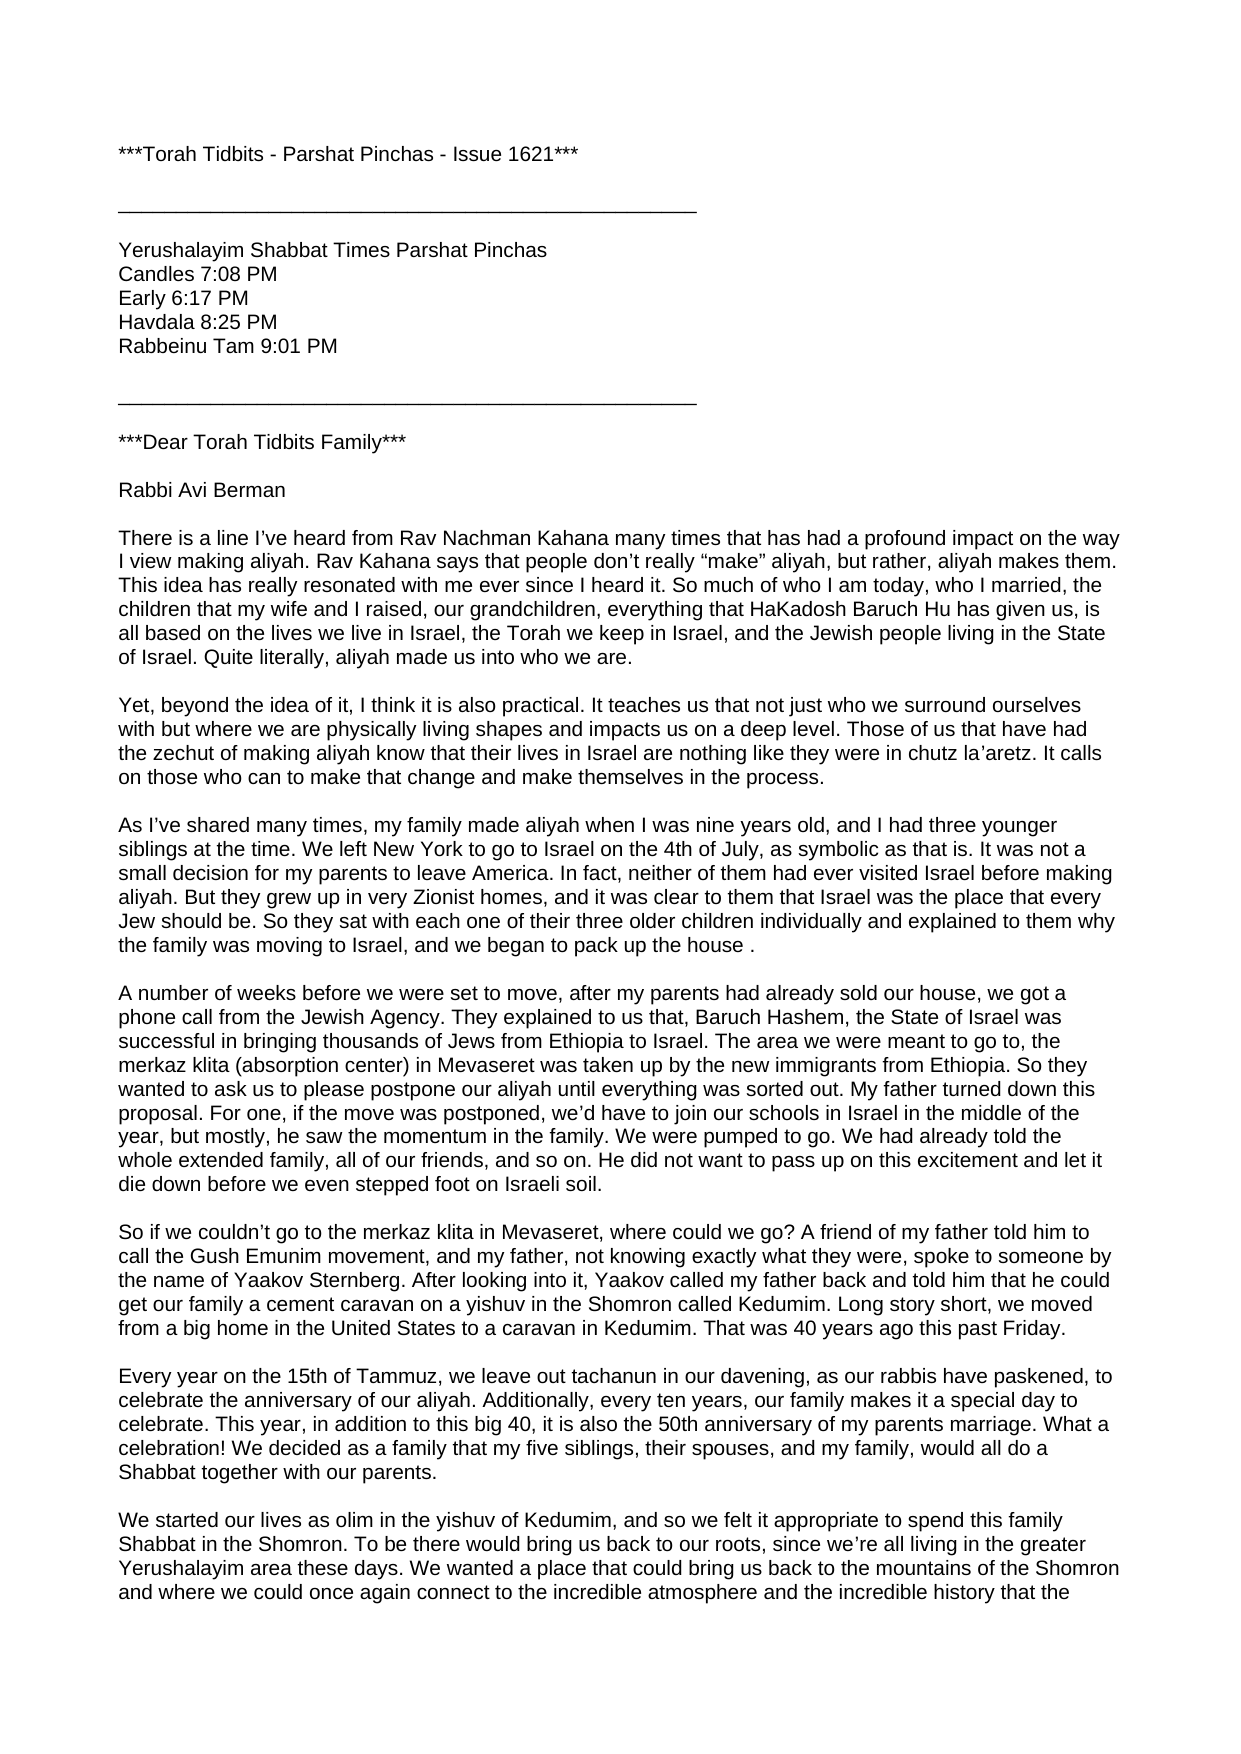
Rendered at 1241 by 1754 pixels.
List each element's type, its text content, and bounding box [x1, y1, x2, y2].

text Candles 7:08 PM [118, 262, 1122, 286]
text ***Torah Tidbits - Parshat Pinchas - Issue 1621*** [118, 142, 1122, 166]
text A number of weeks before we were set to move, after my parents had already sold our house, we got a phone call from the Jewish Agency. They explained to us that, Baruch Hashem, the State of Israel was successful in bringing thousands of Jews from Ethiopia to Israel. The area we were meant to go to, the merkaz klita (absorption center) in Mevaseret was taken up by the new immigrants from Ethiopia. So they wanted to ask us to please postpone our aliyah until everything was sorted out. My father turned down this proposal. For one, if the move was postponed, we’d have to join our schools in Israel in the middle of the year, but mostly, he saw the momentum in the family. We were pumped to go. We had already told the whole extended family, all of our friends, and so on. He did not want to pass up on this excitement and let it die down before we even stepped foot on Israeli soil. [118, 981, 1122, 1196]
text ***Dear Torah Tidbits Family*** [118, 429, 1122, 453]
text So if we couldn’t go to the merkaz klita in Mevaseret, where could we go? A friend of my father told him to call the Gush Emunim movement, and my father, not knowing exactly what they were, spoke to someone by the name of Yaakov Sternberg. After looking into it, Yaakov called my father back and told him that he could get our family a cement caravan on a yishuv in the Shomron called Kedumim. Long story short, we moved from a big home in the United States to a caravan in Kedumim. That was 40 years ago this past Friday. [118, 1220, 1122, 1340]
text Rabbeinu Tam 9:01 PM [118, 334, 1122, 358]
text Yerushalayim Shabbat Times Parshat Pinchas [118, 238, 1122, 262]
text As I’ve shared many times, my family made aliyah when I was nine years old, and I had three younger siblings at the time. We left New York to go to Israel on the 4th of July, as symbolic as that is. It was not a small decision for my parents to leave America. In fact, neither of them had ever visited Israel before making aliyah. But they grew up in very Zionist homes, and it was clear to them that Israel was the place that every Jew should be. So they sat with each one of their three older children individually and explained to them why the family was moving to Israel, and we began to pack up the house . [118, 813, 1122, 957]
text Early 6:17 PM [118, 286, 1122, 310]
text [118, 1508, 1122, 1603]
text __________________________________________________ [118, 190, 1122, 214]
text __________________________________________________ [118, 382, 1122, 406]
text Havdala 8:25 PM [118, 310, 1122, 334]
text Every year on the 15th of Tammuz, we leave out tachanun in our davening, as our rabbis have paskened, to celebrate the anniversary of our aliyah. Additionally, every ten years, our family makes it a special day to celebrate. This year, in addition to this big 40, it is also the 50th anniversary of my parents marriage. What a celebration! We decided as a family that my five siblings, their spouses, and my family, would all do a Shabbat together with our parents. [118, 1364, 1122, 1484]
text There is a line I’ve heard from Rav Nachman Kahana many times that has had a profound impact on the way I view making aliyah. Rav Kahana says that people don’t really “make” aliyah, but rather, aliyah makes them. This idea has really resonated with me ever since I heard it. So much of who I am today, who I married, the children that my wife and I raised, our grandchildren, everything that HaKadosh Baruch Hu has given us, is all based on the lives we live in Israel, the Torah we keep in Israel, and the Jewish people living in the State of Israel. Quite literally, aliyah made us into who we are. [118, 525, 1122, 669]
text Yet, beyond the idea of it, I think it is also practical. It teaches us that not just who we surround ourselves with but where we are physically living shapes and impacts us on a deep level. Those of us that have had the zechut of making aliyah know that their lives in Israel are nothing like they were in chutz la’aretz. It calls on those who can to make that change and make themselves in the process. [118, 693, 1122, 789]
text Rabbi Avi Berman [118, 477, 1122, 501]
